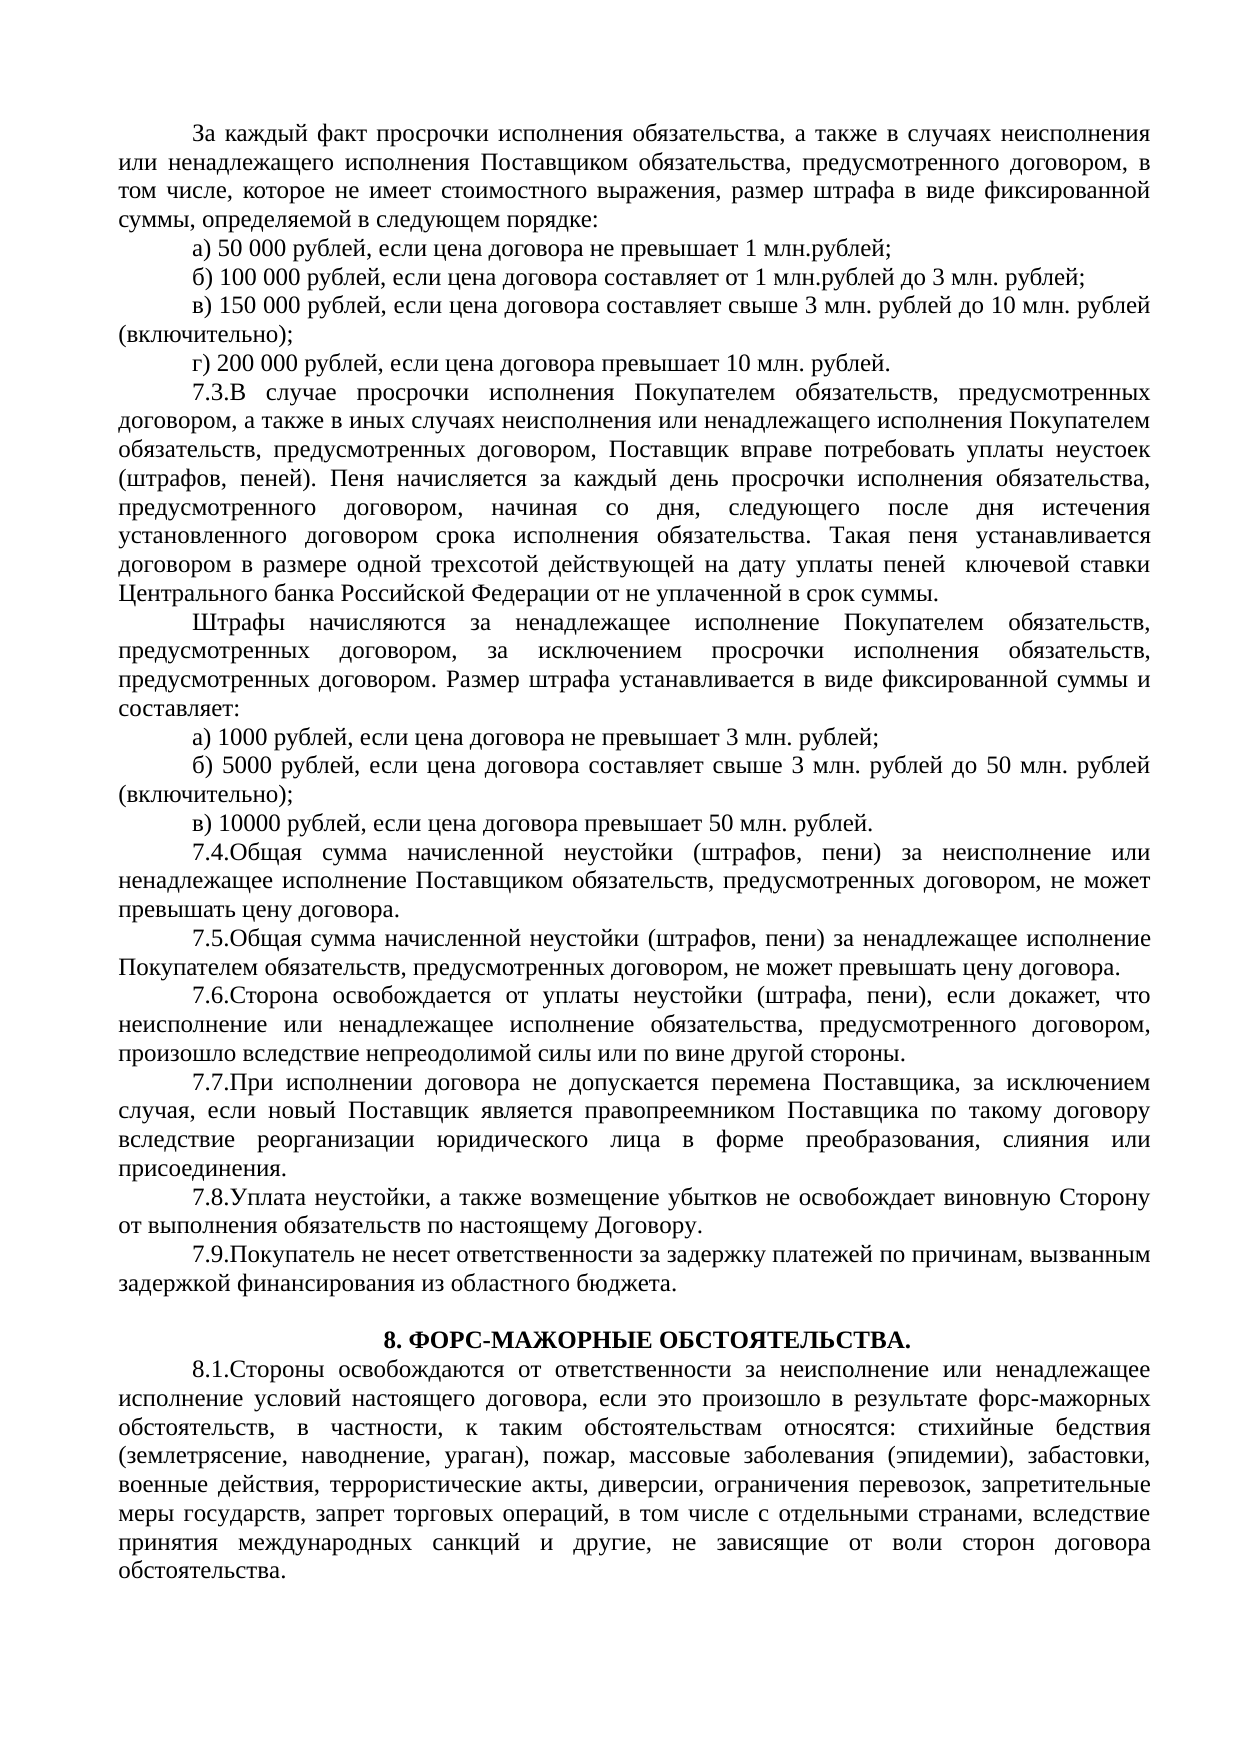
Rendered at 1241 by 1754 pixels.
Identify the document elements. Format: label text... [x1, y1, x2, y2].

text 7.5.Общая сумма начисленной неустойки (штрафов, пени) за ненадлежащее исполнение Покупателем обязательств, предусмотренных договором, не может превышать цену договора. [118, 923, 1152, 981]
text а) 50 000 рублей, если цена договора не превышает 1 млн.рублей; [118, 233, 1152, 262]
text 7.6.Сторона освобождается от уплаты неустойки (штрафа, пени), если докажет, что неисполнение или ненадлежащее исполнение обязательства, предусмотренного договором, произошло вследствие непреодолимой силы или по вине другой стороны. [118, 981, 1152, 1067]
text 8.1.Стороны освобождаются от ответственности за неисполнение или ненадлежащее исполнение условий настоящего договора, если это произошло в результате форс-мажорных обстоятельств, в частности, к таким обстоятельствам относятся: стихийные бедствия (землетрясение, наводнение, ураган), пожар, массовые заболевания (эпидемии), забастовки, военные действия, террористические акты, диверсии, ограничения перевозок, запретительные меры государств, запрет торговых операций, в том числе с отдельными странами, вследствие принятия международных санкций и другие, не зависящие от воли сторон договора обстоятельства. [118, 1354, 1152, 1584]
text 8. ФОРС-МАЖОРНЫЕ ОБСТОЯТЕЛЬСТВА. [118, 1326, 1152, 1354]
text 7.8.Уплата неустойки, а также возмещение убытков не освобождает виновную Сторону от выполнения обязательств по настоящему Договору. [118, 1182, 1152, 1239]
text 7.4.Общая сумма начисленной неустойки (штрафов, пени) за неисполнение или ненадлежащее исполнение Поставщиком обязательств, предусмотренных договором, не может превышать цену договора. [118, 837, 1152, 923]
text 7.9.Покупатель не несет ответственности за задержку платежей по причинам, вызванным задержкой финансирования из областного бюджета. [118, 1239, 1152, 1297]
text Штрафы начисляются за ненадлежащее исполнение Покупателем обязательств, предусмотренных договором, за исключением просрочки исполнения обязательств, предусмотренных договором. Размер штрафа устанавливается в виде фиксированной суммы и составляет: [118, 607, 1152, 722]
text 7.3.В случае просрочки исполнения Покупателем обязательств, предусмотренных договором, а также в иных случаях неисполнения или ненадлежащего исполнения Покупателем обязательств, предусмотренных договором, Поставщик вправе потребовать уплаты неустоек (штрафов, пеней). Пеня начисляется за каждый день просрочки исполнения обязательства, предусмотренного договором, начиная со дня, следующего после дня истечения установленного договором срока исполнения обязательства. Такая пеня устанавливается договором в размере одной трехсотой действующей на дату уплаты пеней ключевой ставки Центрального банка Российской Федерации от не уплаченной в срок суммы. [118, 377, 1152, 607]
text в) 150 000 рублей, если цена договора составляет свыше 3 млн. рублей до 10 млн. рублей (включительно); [118, 291, 1152, 348]
text г) 200 000 рублей, если цена договора превышает 10 млн. рублей. [118, 348, 1152, 377]
text а) 1000 рублей, если цена договора не превышает 3 млн. рублей; [118, 722, 1152, 751]
text б) 5000 рублей, если цена договора составляет свыше 3 млн. рублей до 50 млн. рублей (включительно); [118, 751, 1152, 808]
text б) 100 000 рублей, если цена договора составляет от 1 млн.рублей до 3 млн. рублей; [118, 262, 1152, 291]
text 7.7.При исполнении договора не допускается перемена Поставщика, за исключением случая, если новый Поставщик является правопреемником Поставщика по такому договору вследствие реорганизации юридического лица в форме преобразования, слияния или присоединения. [118, 1067, 1152, 1182]
text в) 10000 рублей, если цена договора превышает 50 млн. рублей. [118, 808, 1152, 837]
text За каждый факт просрочки исполнения обязательства, а также в случаях неисполнения или ненадлежащего исполнения Поставщиком обязательства, предусмотренного договором, в том числе, которое не имеет стоимостного выражения, размер штрафа в виде фиксированной суммы, определяемой в следующем порядке: [118, 118, 1152, 233]
